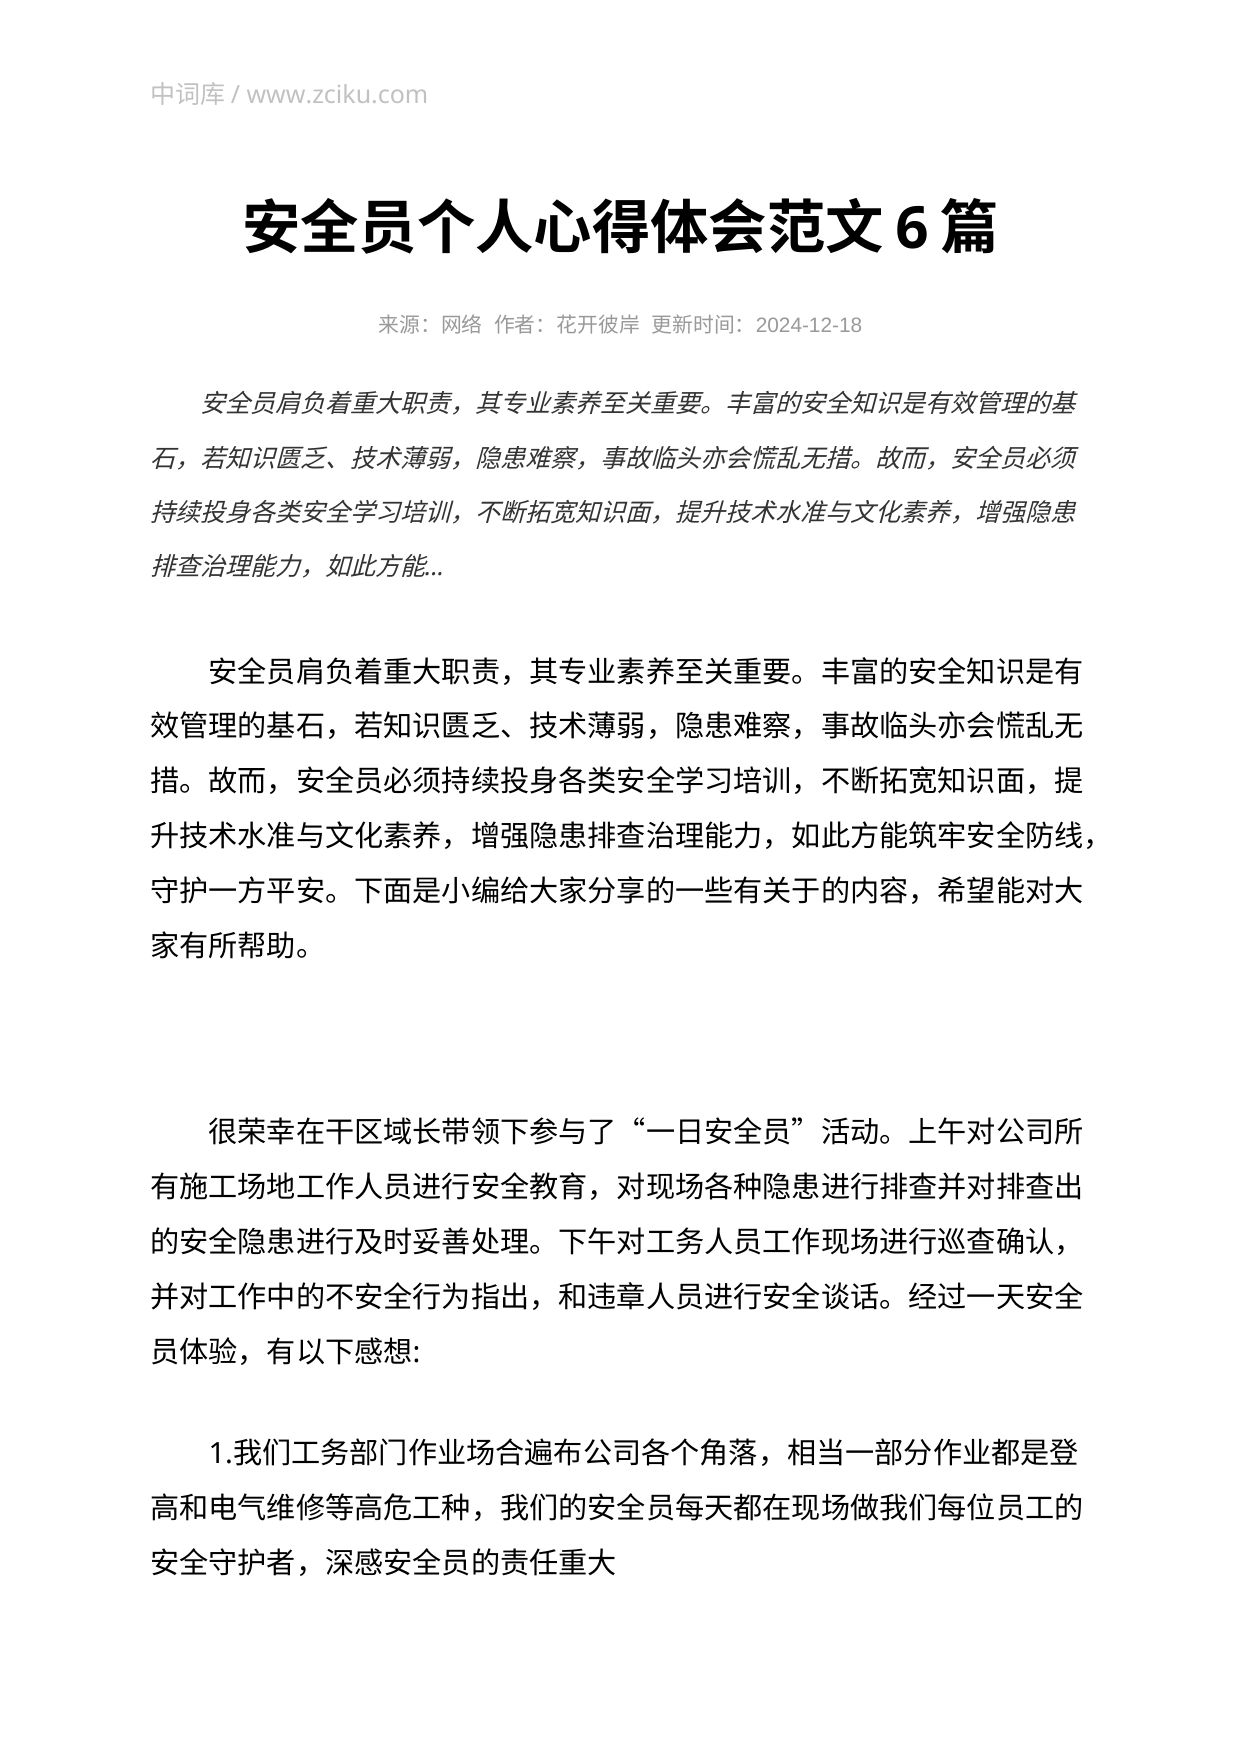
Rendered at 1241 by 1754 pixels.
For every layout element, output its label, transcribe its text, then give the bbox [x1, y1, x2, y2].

text 安全员肩负着重大职责，其专业素养至关重要。丰富的安全知识是有效管理的基石，若知识匮乏、技术薄弱，隐患难察，事故临头亦会慌乱无措。故而，安全员必须持续投身各类安全学习培训，不断拓宽知识面，提升技术水准与文化素养，增强隐患排查治理能力，如此方能... [150, 384, 1090, 583]
text 1.我们工务部门作业场合遍布公司各个角落，相当一部分作业都是登高和电气维修等高危工种，我们的安全员每天都在现场做我们每位员工的安全守护者，深感安全员的责任重大 [150, 1430, 1090, 1582]
text 来源：网络 作者：花开彼岸 更新时间：2024-12-18 [150, 313, 1090, 337]
subtitle 安全员个人心得体会范文6篇 [150, 181, 1090, 266]
text 很荣幸在干区域长带领下参与了“一日安全员”活动。上午对公司所有施工场地工作人员进行安全教育，对现场各种隐患进行排查并对排查出的安全隐患进行及时妥善处理。下午对工务人员工作现场进行巡查确认，并对工作中的不安全行为指出，和违章人员进行安全谈话。经过一天安全员体验，有以下感想: [150, 1108, 1090, 1371]
text 安全员肩负着重大职责，其专业素养至关重要。丰富的安全知识是有效管理的基石，若知识匮乏、技术薄弱，隐患难察，事故临头亦会慌乱无措。故而，安全员必须持续投身各类安全学习培训，不断拓宽知识面，提升技术水准与文化素养，增强隐患排查治理能力，如此方能筑牢安全防线，守护一方平安。下面是小编给大家分享的一些有关于的内容，希望能对大家有所帮助。 [150, 648, 1090, 965]
